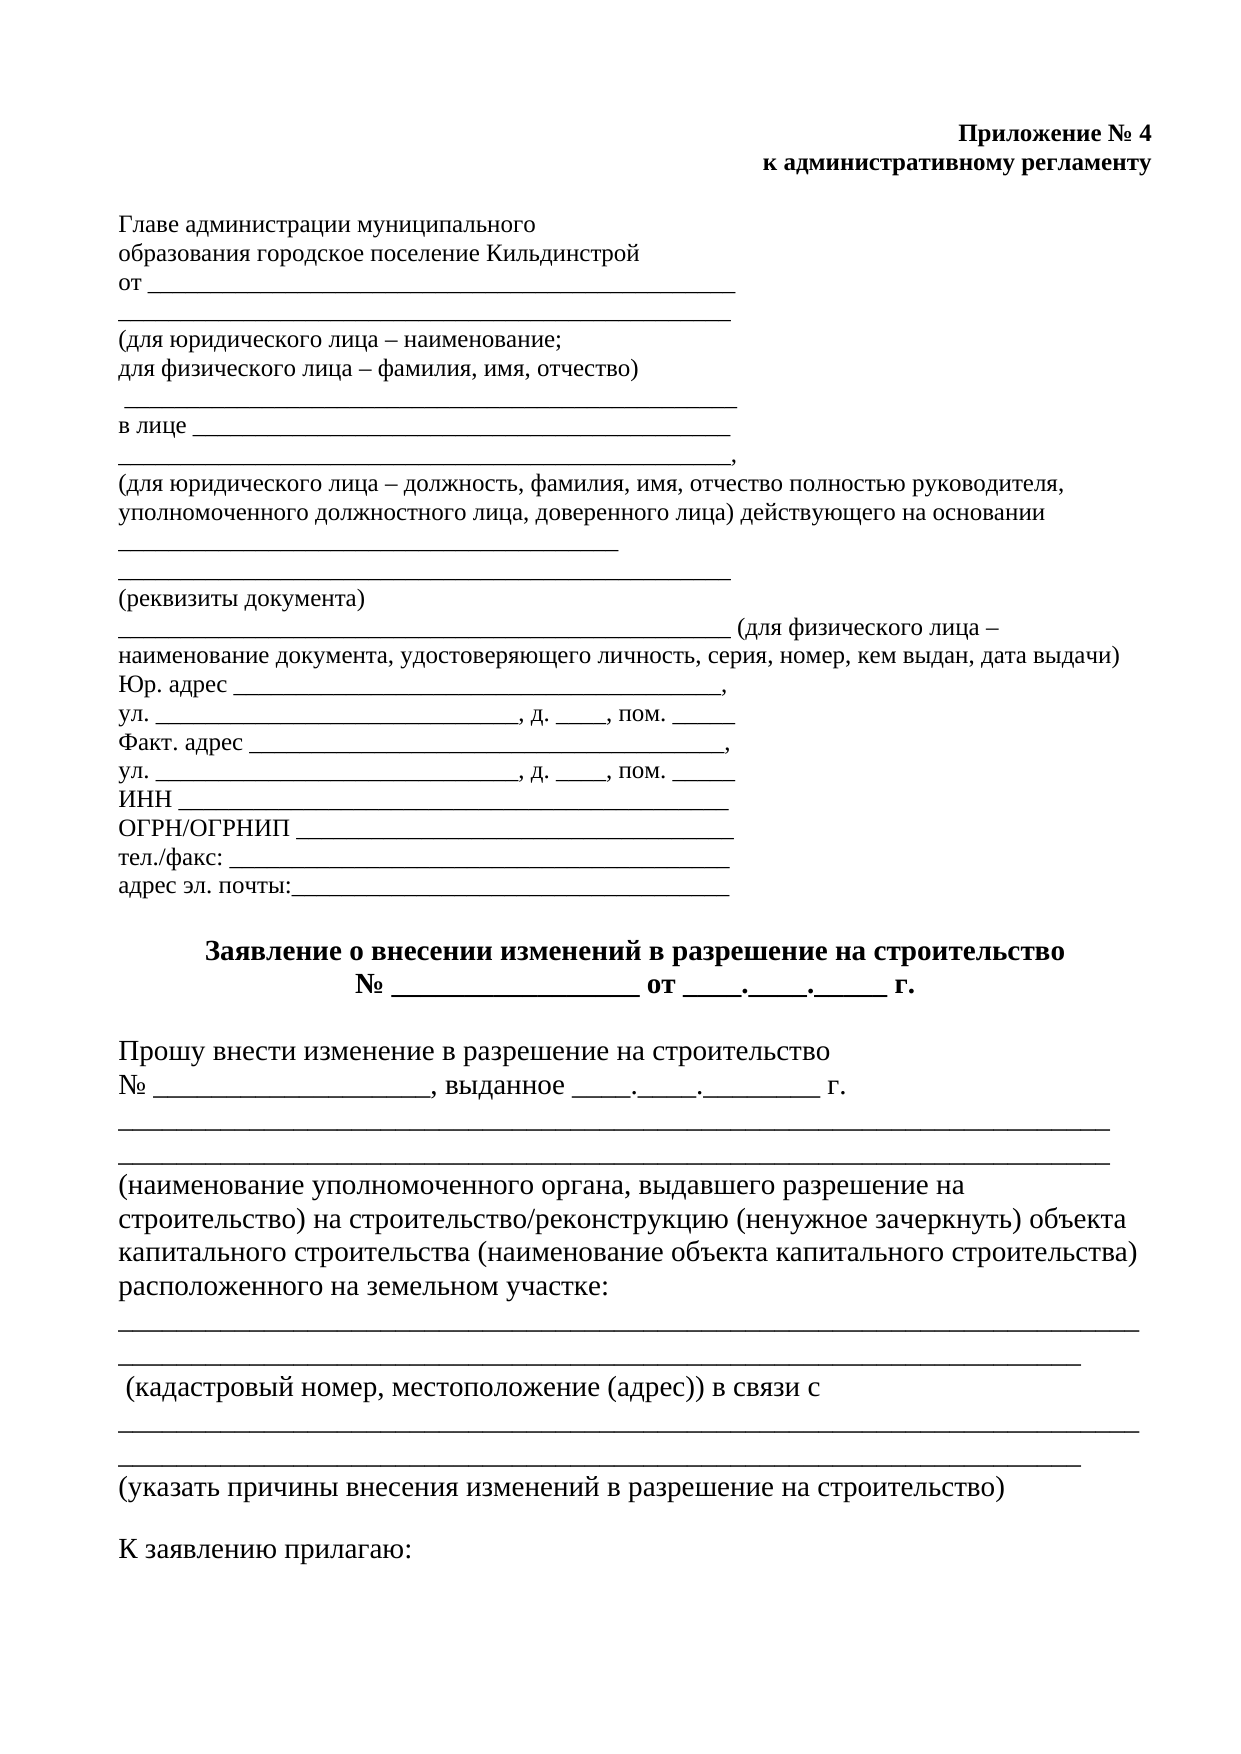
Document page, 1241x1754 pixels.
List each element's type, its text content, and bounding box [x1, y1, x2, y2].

text (наименование уполномоченного органа, выдавшего разрешение на строительство) на строительство/реконструкцию (ненужное зачеркнуть) объекта капитального строительства (наименование объекта капитального строительства) расположенного на земельном участке: ________________________________________________________________________________________________________________________________________ [118, 1167, 1152, 1369]
text Главе администрации муниципального [118, 209, 1152, 238]
text Юр. адрес _______________________________________, [118, 669, 1152, 698]
text Заявление о внесении изменений в разрешение на строительство [118, 933, 1152, 966]
text ОГРН/ОГРНИП ___________________________________ [118, 813, 1152, 842]
text ул. _____________________________, д. ____, пом. _____ [118, 698, 1152, 727]
text от _______________________________________________ [118, 267, 1152, 295]
text (для юридического лица – наименование; [118, 324, 1152, 353]
text _________________________________________________ [118, 382, 1152, 410]
text в лице ___________________________________________ [118, 410, 1152, 439]
text (указать причины внесения изменений в разрешение на строительство) [118, 1469, 1152, 1503]
text (реквизиты документа) [118, 583, 1152, 612]
text К заявлению прилагаю: [118, 1531, 1152, 1564]
text адрес эл. почты:___________________________________ [118, 870, 1152, 899]
text (кадастровый номер, местоположение (адрес)) в связи с ________________________________________________________________________________________________________________________________________ [118, 1369, 1152, 1469]
text № _________________ от ____.____._____ г. [118, 966, 1152, 1000]
text _________________________________________________ [118, 295, 1152, 324]
text _________________________________________________, [118, 439, 1152, 468]
text Прошу внести изменение в разрешение на строительство [118, 1033, 1152, 1067]
text для физического лица – фамилия, имя, отчество) [118, 353, 1152, 382]
text ул. _____________________________, д. ____, пом. _____ [118, 755, 1152, 784]
text (для юридического лица – должность, фамилия, имя, отчество полностью руководителя, уполномоченного должностного лица, доверенного лица) действующего на основании ________________________________________ _________________________________________________ [118, 468, 1152, 583]
text образования городское поселение Кильдинстрой [118, 238, 1152, 267]
text Факт. адрес ______________________________________, [118, 727, 1152, 755]
text ____________________________________________________________________ [118, 1134, 1152, 1167]
text тел./факс: ________________________________________ [118, 842, 1152, 870]
text № ___________________, выданное ____.____.________ г. ____________________________________________________________________ [118, 1067, 1152, 1134]
text _________________________________________________ (для физического лица – наименование документа, удостоверяющего личность, серия, номер, кем выдан, дата выдачи) [118, 612, 1152, 669]
text к административному регламенту [118, 147, 1152, 176]
text ИНН ____________________________________________ [118, 784, 1152, 813]
text Приложение № 4 [118, 118, 1152, 147]
